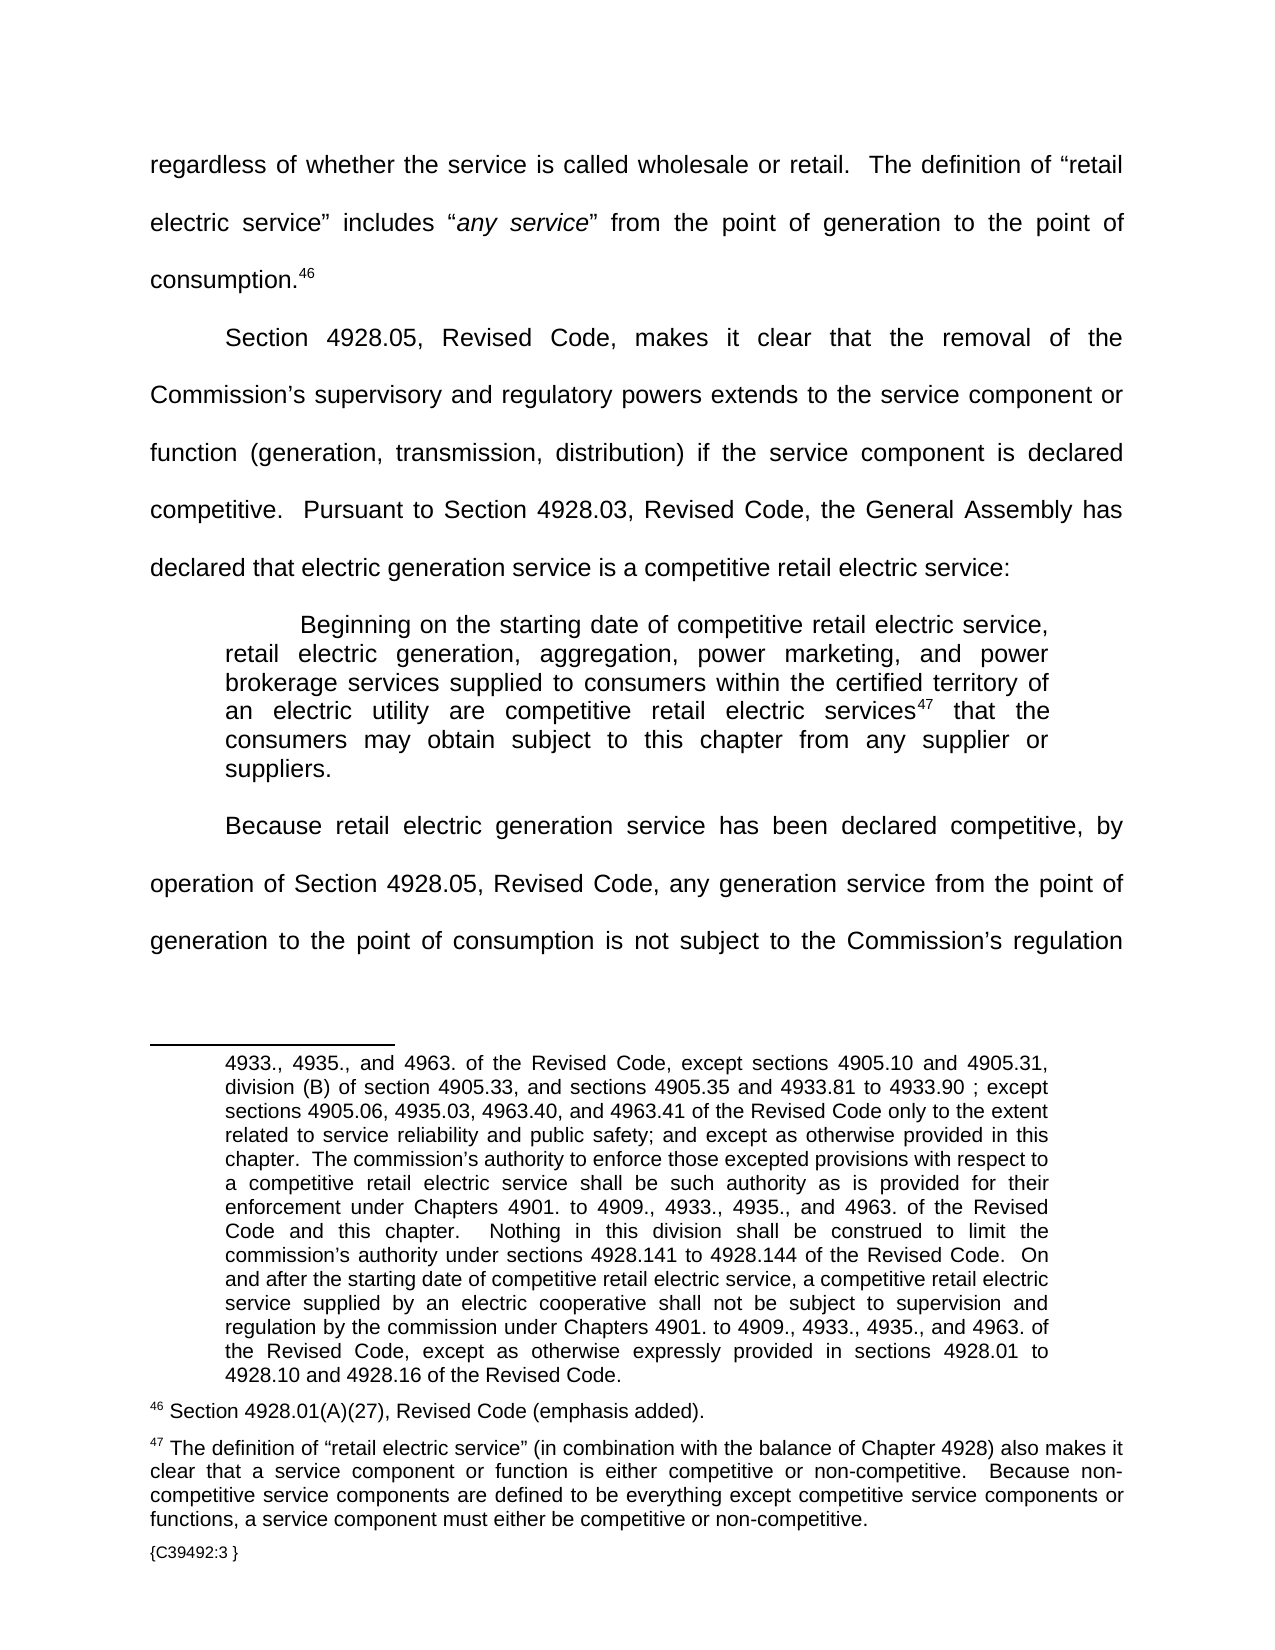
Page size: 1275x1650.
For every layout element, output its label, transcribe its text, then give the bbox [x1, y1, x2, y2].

text Because retail electric generation service has been declared competitive, by operation of Section 4928.05, Revised Code, any generation service from the point of generation to the point of consumption is not subject to the Commission’s regulation except as may be specifically allowed under Section 4905.06, Revised Code, and Sections 4928.141 to 4928.144, Revised Code (which relate exclusively to the establishment of an SSO for retail electric customers). Section 4928.05(A), Revised Code, also specifically precludes the Commission from regulating such a service under Chapter 4909, Revised Code. [150, 811, 1125, 955]
text The definitions in Section 4928.01, Revised Code, in combination with the declaration in Section 4928.03, Revised Code, make it clear that the Commission may not lawfully supervise or regulate any service involved in supplying or arranging for the supply of electricity to ultimate consumers in Ohio, from the point of generation to the point of consumption, once such service is declared competitive except in certain statutorily defined circumstances. From these definitions, this conclusion holds regardless of whether the service is called wholesale or retail. The definition of “retail electric service” includes “any service” from the point of generation to the point of consumption. [150, 150, 1125, 294]
text Beginning on the starting date of competitive retail electric service, retail electric generation, aggregation, power marketing, and power brokerage services supplied to consumers within the certified territory of an electric utility are competitive retail electric services that the consumers may obtain subject to this chapter from any supplier or suppliers. [225, 610, 1050, 782]
text Section 4928.05, Revised Code, makes it clear that the removal of the Commission’s supervisory and regulatory powers extends to the service component or function (generation, transmission, distribution) if the service component is declared competitive. Pursuant to Section 4928.03, Revised Code, the General Assembly has declared that electric generation service is a competitive retail electric service: [150, 322, 1125, 581]
